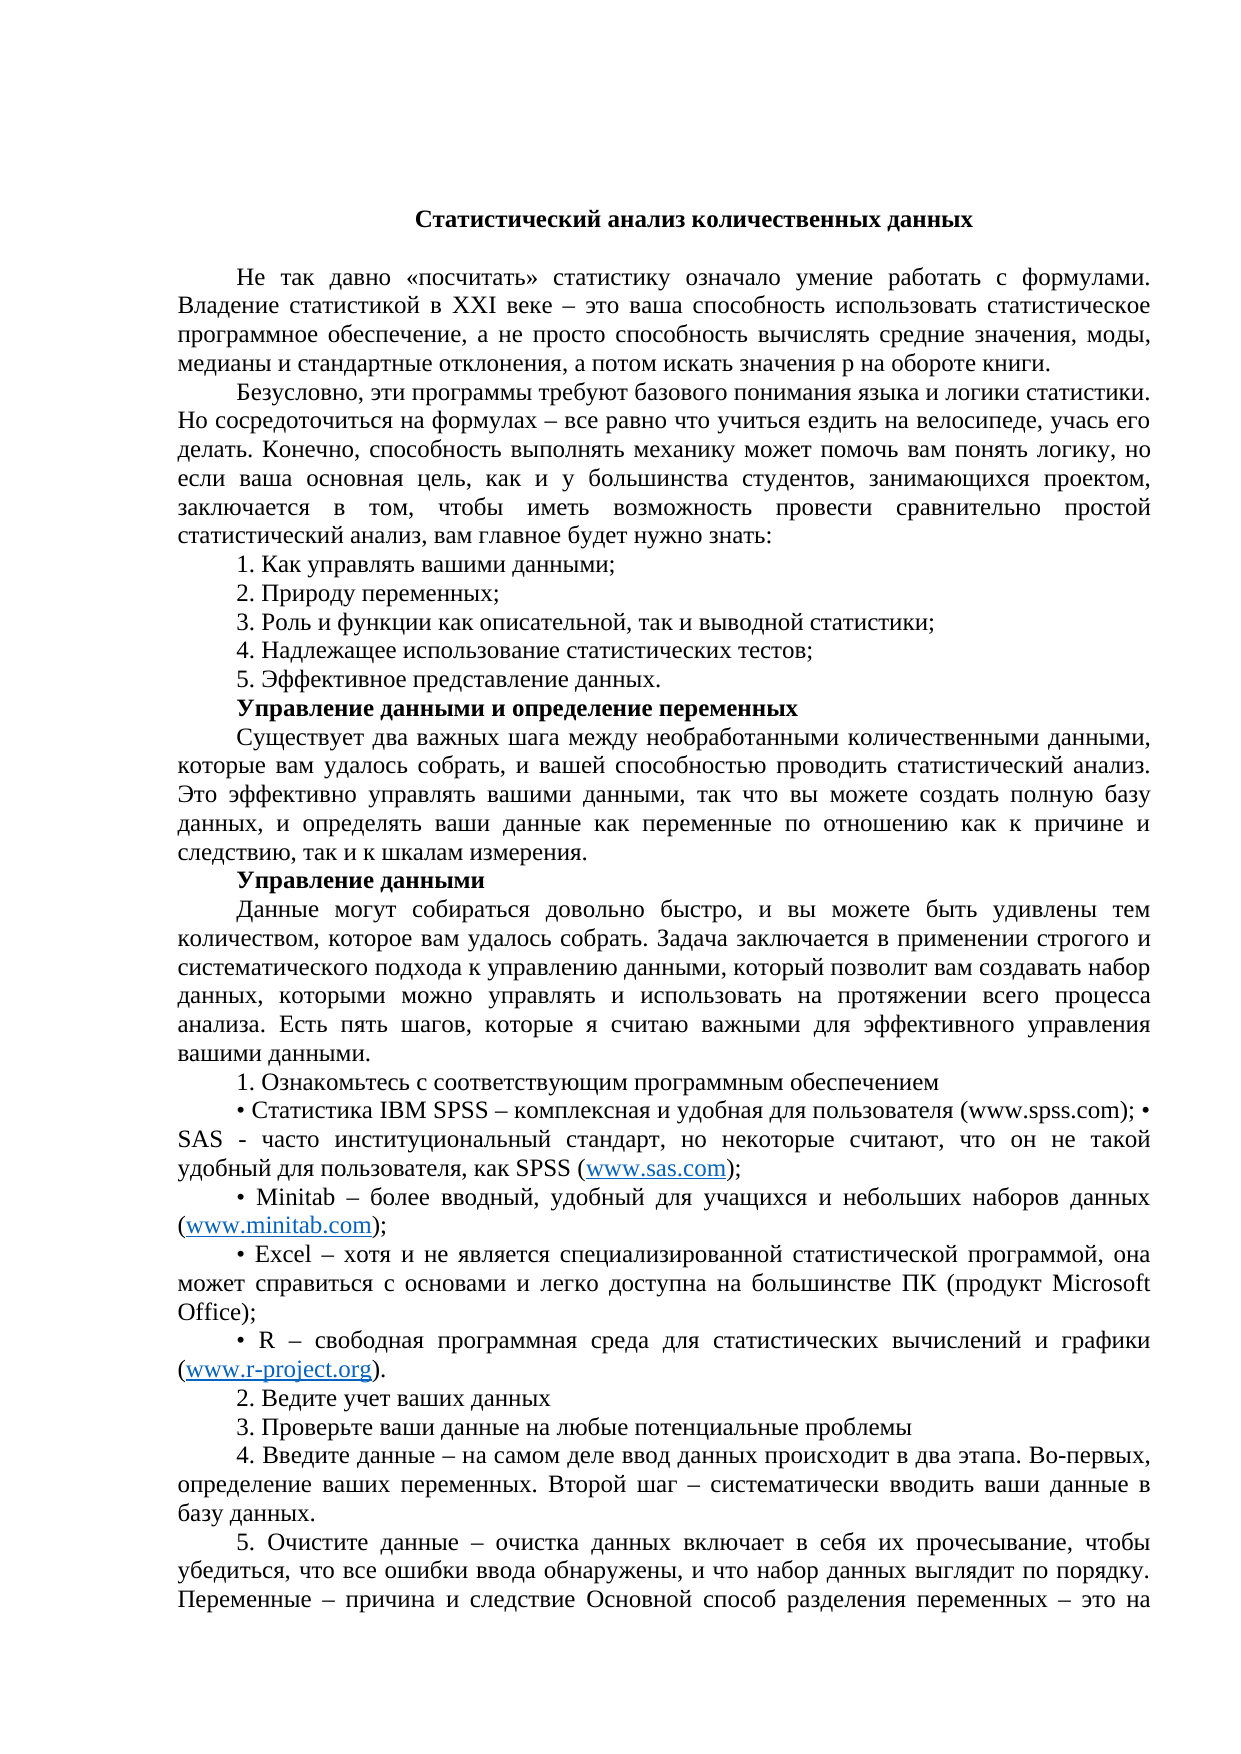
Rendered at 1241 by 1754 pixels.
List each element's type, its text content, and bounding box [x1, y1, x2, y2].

text 2. Ведите учет ваших данных [177, 1383, 1152, 1412]
text 2. Природу переменных; [177, 578, 1152, 607]
text Управление данными и определение переменных [177, 693, 1152, 722]
text 3. Проверьте ваши данные на любые потенциальные проблемы [177, 1412, 1152, 1441]
text • Minitab – более вводный, удобный для учащихся и небольших наборов данных (www.minitab.com); [177, 1182, 1152, 1239]
text 4. Введите данные – на самом деле ввод данных происходит в два этапа. Во-первых, определение ваших переменных. Второй шаг – систематически вводить ваши данные в базу данных. [177, 1441, 1152, 1527]
text • R – свободная программная среда для статистических вычислений и графики (www.r-project.org). [177, 1326, 1152, 1383]
text Не так давно «посчитать» статистику означало умение работать с формулами. Владение статистикой в XXI веке – это ваша способность использовать статистическое программное обеспечение, а не просто способность вычислять средние значения, моды, медианы и стандартные отклонения, а потом искать значения p на обороте книги. [177, 262, 1152, 377]
text Существует два важных шага между необработанными количественными данными, которые вам удалось собрать, и вашей способностью проводить статистический анализ. Это эффективно управлять вашими данными, так что вы можете создать полную базу данных, и определять ваши данные как переменные по отношению как к причине и следствию, так и к шкалам измерения. [177, 722, 1152, 866]
text • Статистика IBM SPSS – комплексная и удобная для пользователя (www.spss.com); • SAS - часто институциональный стандарт, но некоторые считают, что он не такой удобный для пользователя, как SPSS (www.sas.com); [177, 1096, 1152, 1182]
text 1. Как управлять вашими данными; [177, 549, 1152, 578]
text • Excel – хотя и не является специализированной статистической программой, она может справиться с основами и легко доступна на большинстве ПК (продукт Microsoft Office); [177, 1239, 1152, 1326]
text Данные могут собираться довольно быстро, и вы можете быть удивлены тем количеством, которое вам удалось собрать. Задача заключается в применении строгого и систематического подхода к управлению данными, который позволит вам создавать набор данных, которыми можно управлять и использовать на протяжении всего процесса анализа. Есть пять шагов, которые я считаю важными для эффективного управления вашими данными. [177, 894, 1152, 1067]
text 1. Ознакомьтесь с соответствующим программным обеспечением [177, 1067, 1152, 1096]
text Статистический анализ количественных данных [177, 204, 1152, 233]
text Безусловно, эти программы требуют базового понимания языка и логики статистики. Но сосредоточиться на формулах – все равно что учиться ездить на велосипеде, учась его делать. Конечно, способность выполнять механику может помочь вам понять логику, но если ваша основная цель, как и у большинства студентов, занимающихся проектом, заключается в том, чтобы иметь возможность провести сравнительно простой статистический анализ, вам главное будет нужно знать: [177, 377, 1152, 549]
text 3. Роль и функции как описательной, так и выводной статистики; [177, 607, 1152, 636]
text Управление данными [177, 866, 1152, 894]
text 5. Эффективное представление данных. [177, 664, 1152, 693]
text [177, 1527, 1152, 1613]
text 4. Надлежащее использование статистических тестов; [177, 636, 1152, 664]
